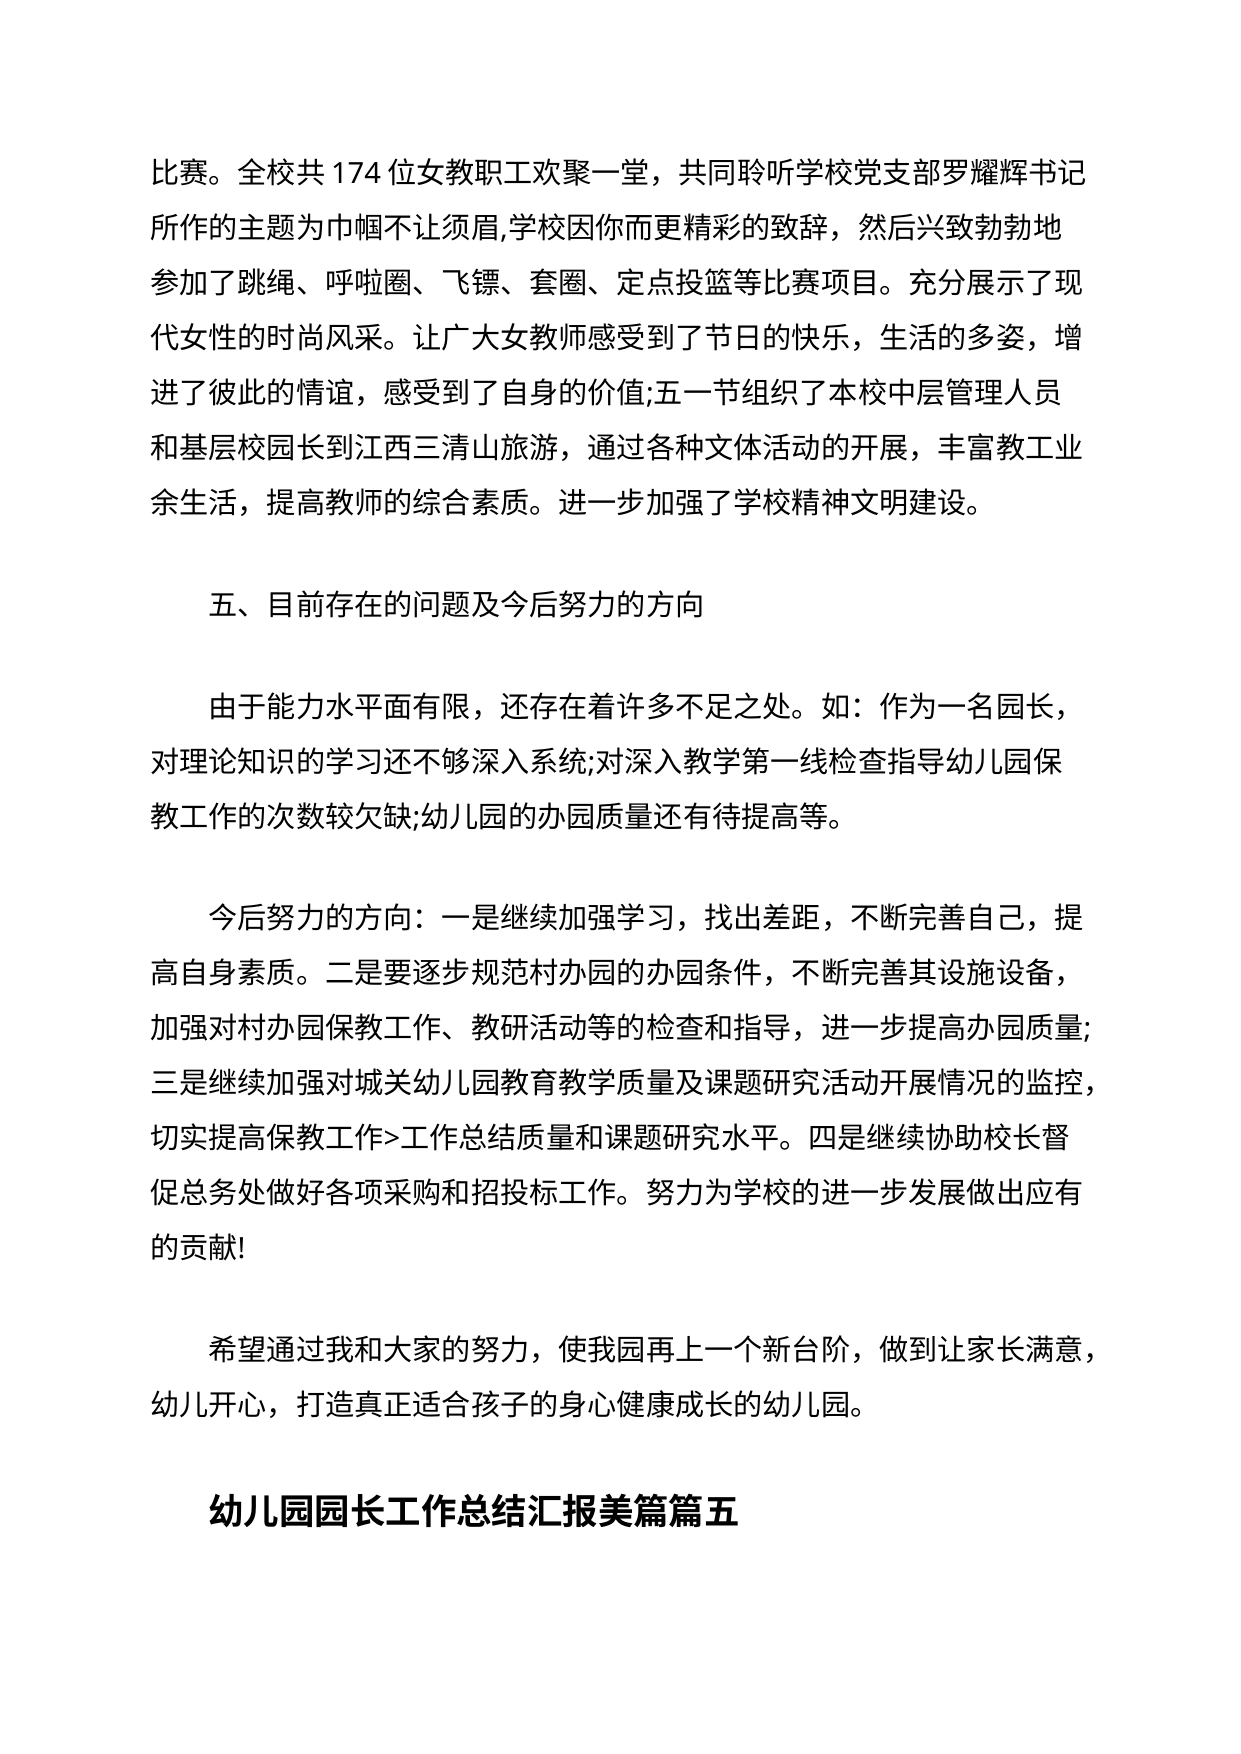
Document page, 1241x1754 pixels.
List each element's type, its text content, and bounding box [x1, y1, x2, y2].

text 今后努力的方向：一是继续加强学习，找出差距，不断完善自己，提高自身素质。二是要逐步规范村办园的办园条件，不断完善其设施设备，加强对村办园保教工作、教研活动等的检查和指导，进一步提高办园质量;三是继续加强对城关幼儿园教育教学质量及课题研究活动开展情况的监控，切实提高保教工作>工作总结质量和课题研究水平。四是继续协助校长督促总务处做好各项采购和招投标工作。努力为学校的进一步发展做出应有的贡献! [150, 895, 1090, 1267]
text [150, 150, 1090, 522]
text 希望通过我和大家的努力，使我园再上一个新台阶，做到让家长满意，幼儿开心，打造真正适合孩子的身心健康成长的幼儿园。 [150, 1327, 1090, 1424]
text 由于能力水平面有限，还存在着许多不足之处。如：作为一名园长，对理论知识的学习还不够深入系统;对深入教学第一线检查指导幼儿园保教工作的次数较欠缺;幼儿园的办园质量还有待提高等。 [150, 683, 1090, 836]
text 五、目前存在的问题及今后努力的方向 [150, 581, 1090, 624]
text 幼儿园园长工作总结汇报美篇篇五 [150, 1483, 1090, 1534]
